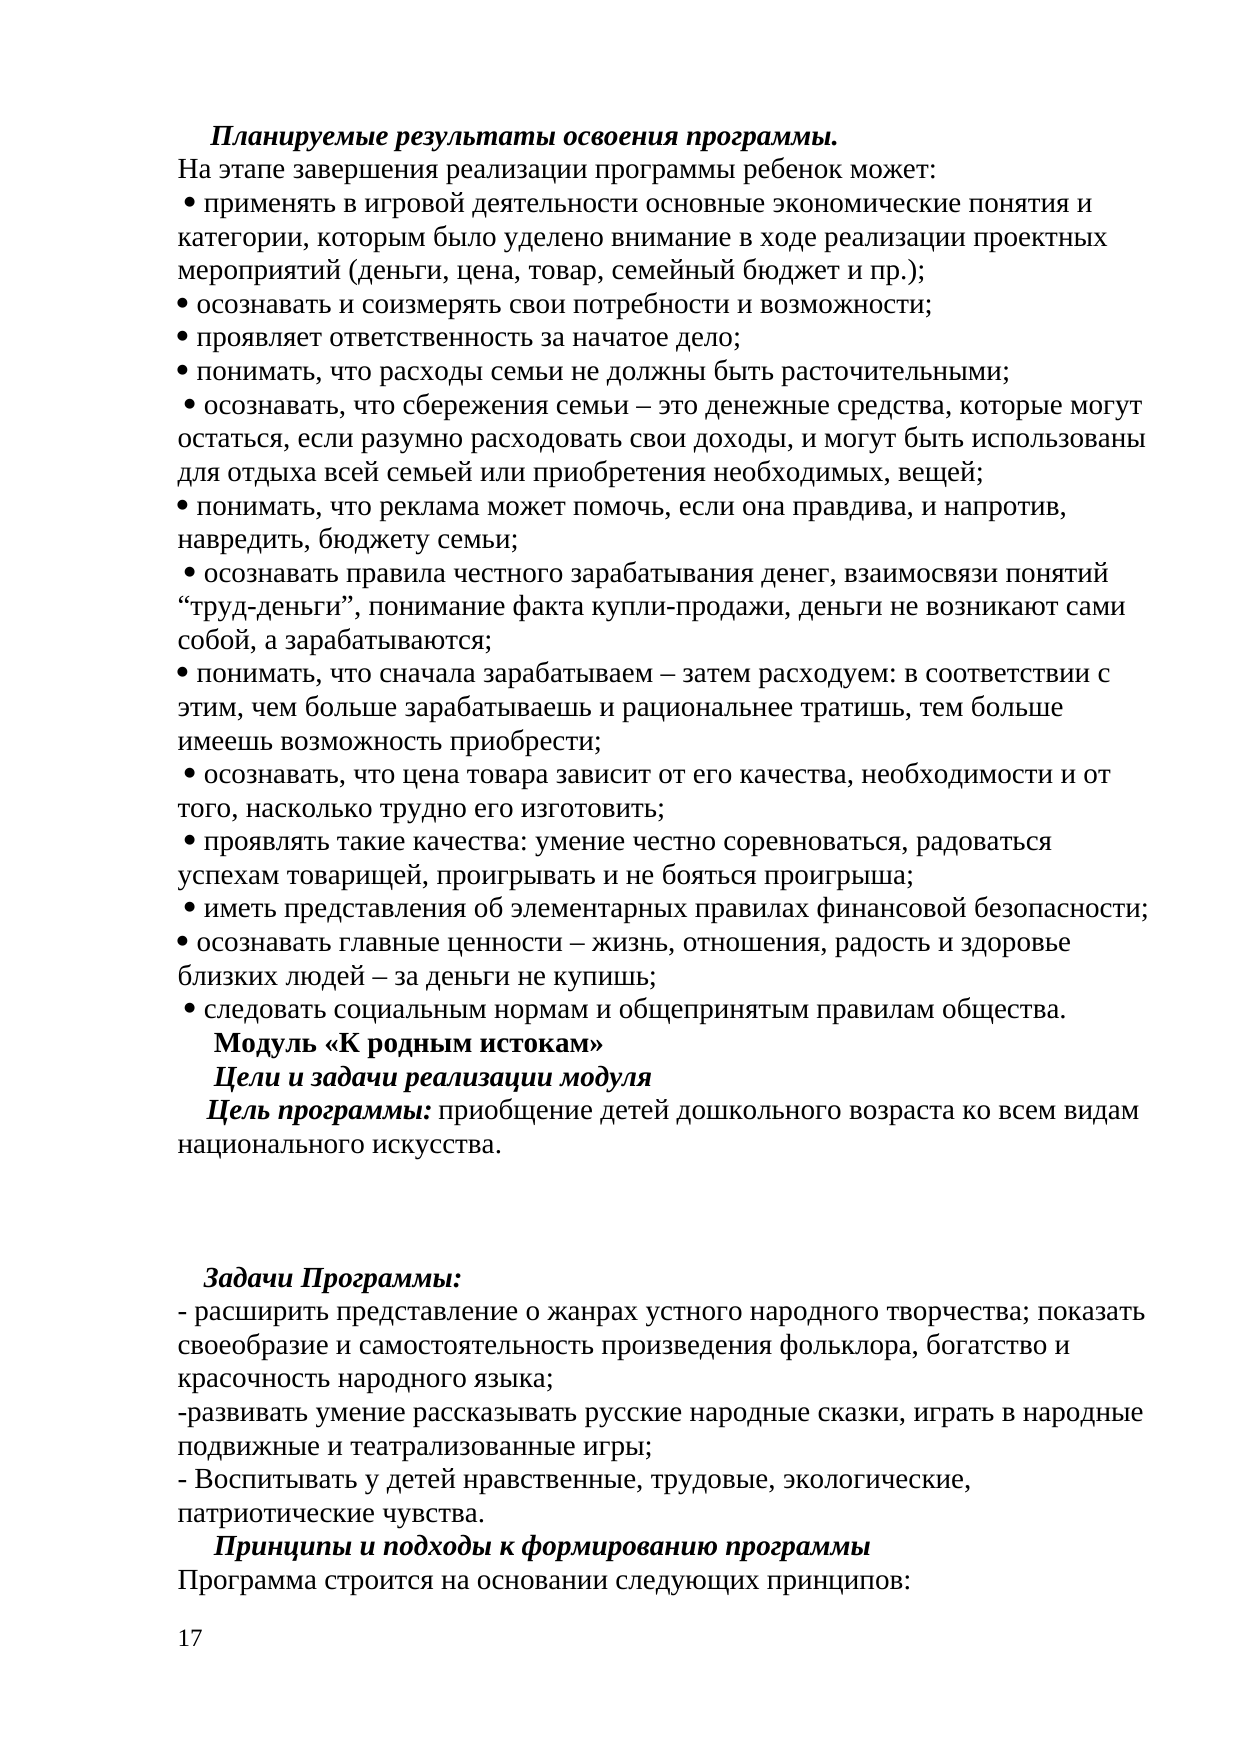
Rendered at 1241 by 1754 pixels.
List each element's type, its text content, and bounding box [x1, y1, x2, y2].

text Планируемые результаты освоения программы. [177, 118, 1152, 152]
text Цели и задачи реализации модуля [177, 1059, 1152, 1092]
text применять в игровой деятельности основные экономические понятия и категории, которым было уделено внимание в ходе реализации проектных мероприятий (деньги, цена, товар, семейный бюджет и пр.); [177, 185, 1152, 286]
text осознавать, что сбережения семьи – это денежные средства, которые могут остаться, если разумно расходовать свои доходы, и могут быть использованы для отдыха всей семьей или приобретения необходимых, вещей; [177, 387, 1152, 488]
text иметь представления об элементарных правилах финансовой безопасности; осознавать главные ценности – жизнь, отношения, радость и здоровье близких людей – за деньги не купишь; [177, 891, 1152, 991]
text понимать, что расходы семьи не должны быть расточительными; [177, 353, 1152, 387]
text понимать, что реклама может помочь, если она правдива, и напротив, навредить, бюджету семьи; [177, 488, 1152, 555]
text - расширить представление о жанрах устного народного творчества; показать своеобразие и самостоятельность произведения фольклора, богатство и красочность народного языка; [177, 1293, 1152, 1394]
text - Воспитывать у детей нравственные, трудовые, экологические, патриотические чувства. [177, 1461, 1152, 1528]
text Цель программы: приобщение детей дошкольного возраста ко всем видам национального искусства. [177, 1092, 1152, 1159]
text Модуль «К родным истокам» [177, 1025, 1152, 1059]
text Принципы и подходы к формированию программы [177, 1528, 1152, 1562]
text осознавать, что цена товара зависит от его качества, необходимости и от того, насколько трудно его изготовить; [177, 756, 1152, 823]
text Программа строится на основании следующих принципов: [177, 1562, 1152, 1595]
text осознавать и соизмерять свои потребности и возможности; [177, 286, 1152, 319]
text На этапе завершения реализации программы ребенок может: [177, 152, 1152, 185]
text следовать социальным нормам и общепринятым правилам общества. [177, 991, 1152, 1025]
text понимать, что сначала зарабатываем – затем расходуем: в соответствии с этим, чем больше зарабатываешь и рациональнее тратишь, тем больше имеешь возможность приобрести; [177, 656, 1152, 756]
text проявлять такие качества: умение честно соревноваться, радоваться успехам товарищей, проигрывать и не бояться проигрыша; [177, 823, 1152, 891]
text проявляет ответственность за начатое дело; [177, 319, 1152, 353]
text -развивать умение рассказывать русские народные сказки, играть в народные подвижные и театрализованные игры; [177, 1394, 1152, 1461]
text Задачи Программы: [177, 1260, 1152, 1293]
text осознавать правила честного зарабатывания денег, взаимосвязи понятий “труд-деньги”, понимание факта купли-продажи, деньги не возникают сами собой, а зарабатываются; [177, 555, 1152, 656]
